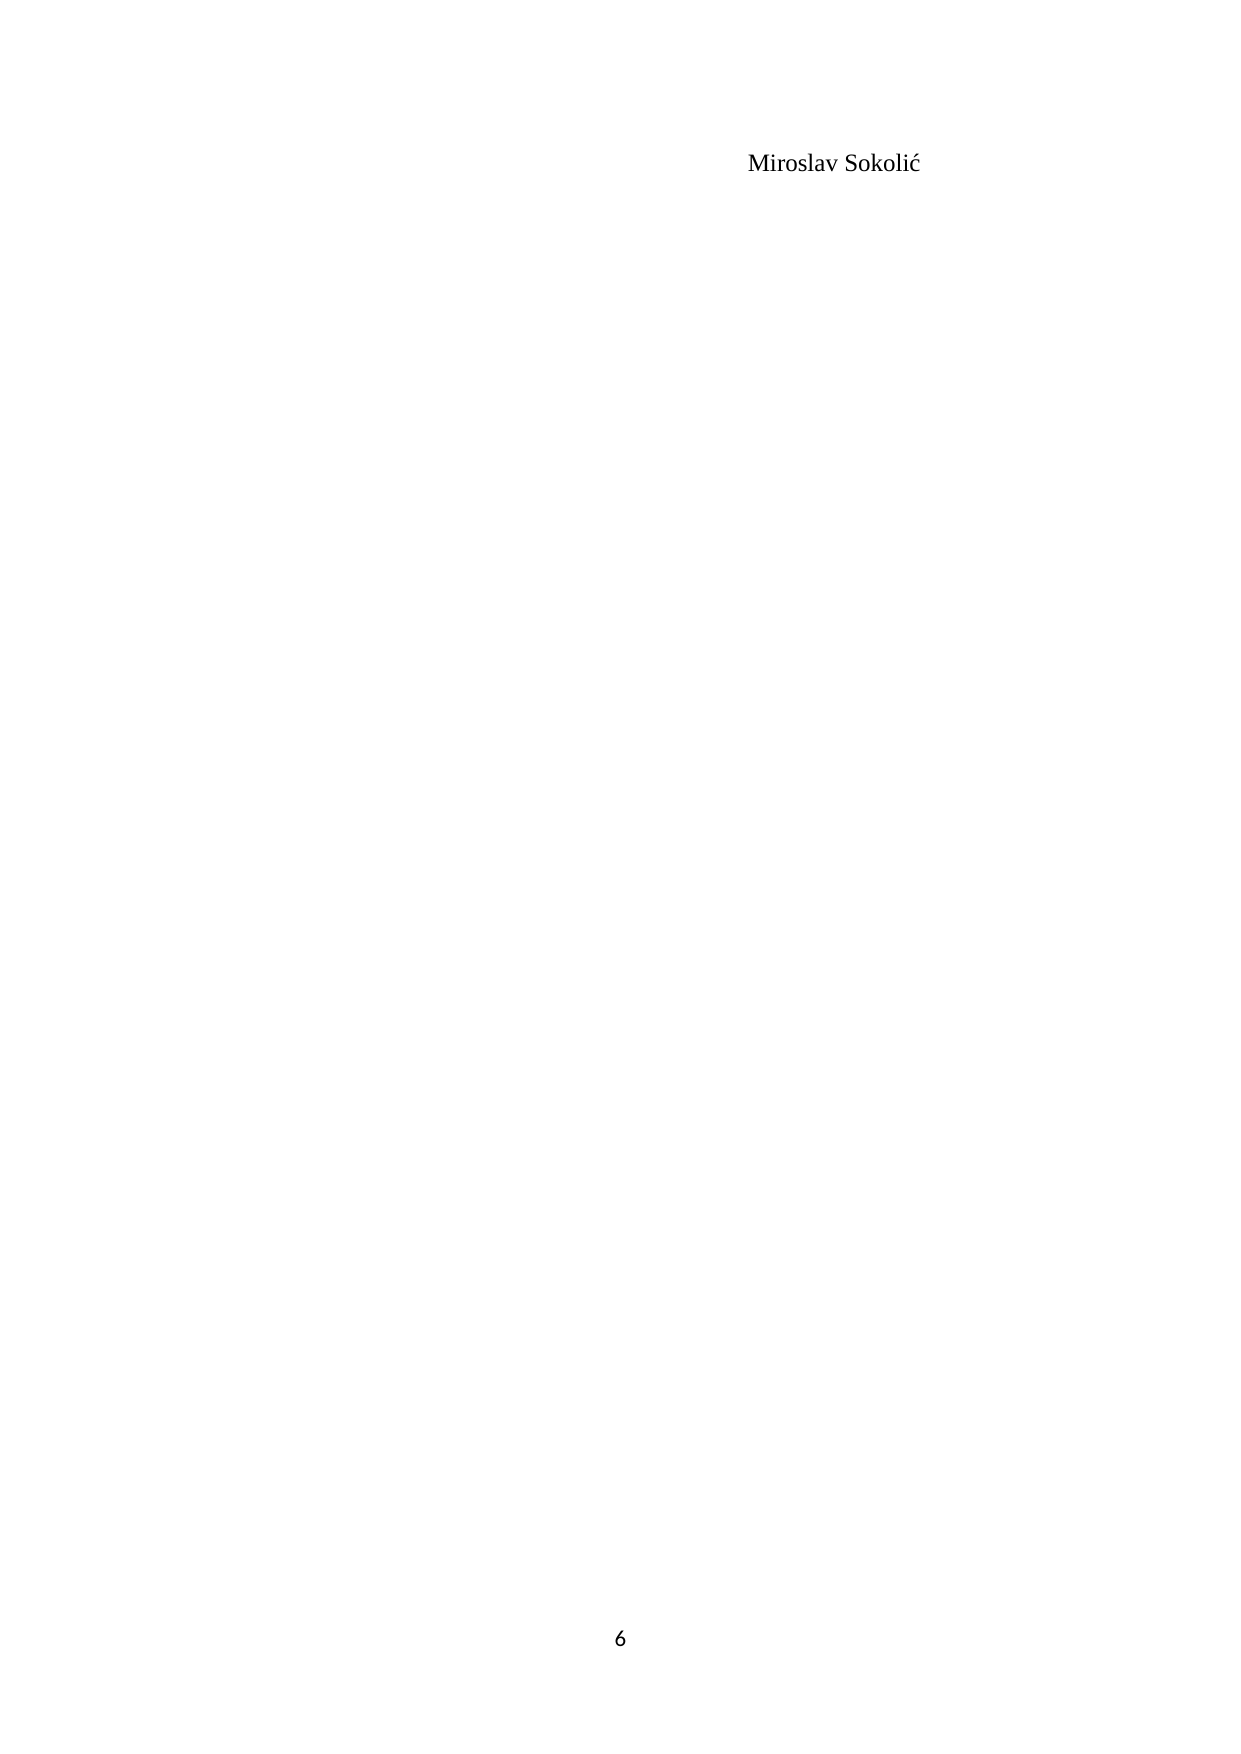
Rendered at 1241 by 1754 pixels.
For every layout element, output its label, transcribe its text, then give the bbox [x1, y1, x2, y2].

text Miroslav Sokolić [148, 148, 1098, 176]
